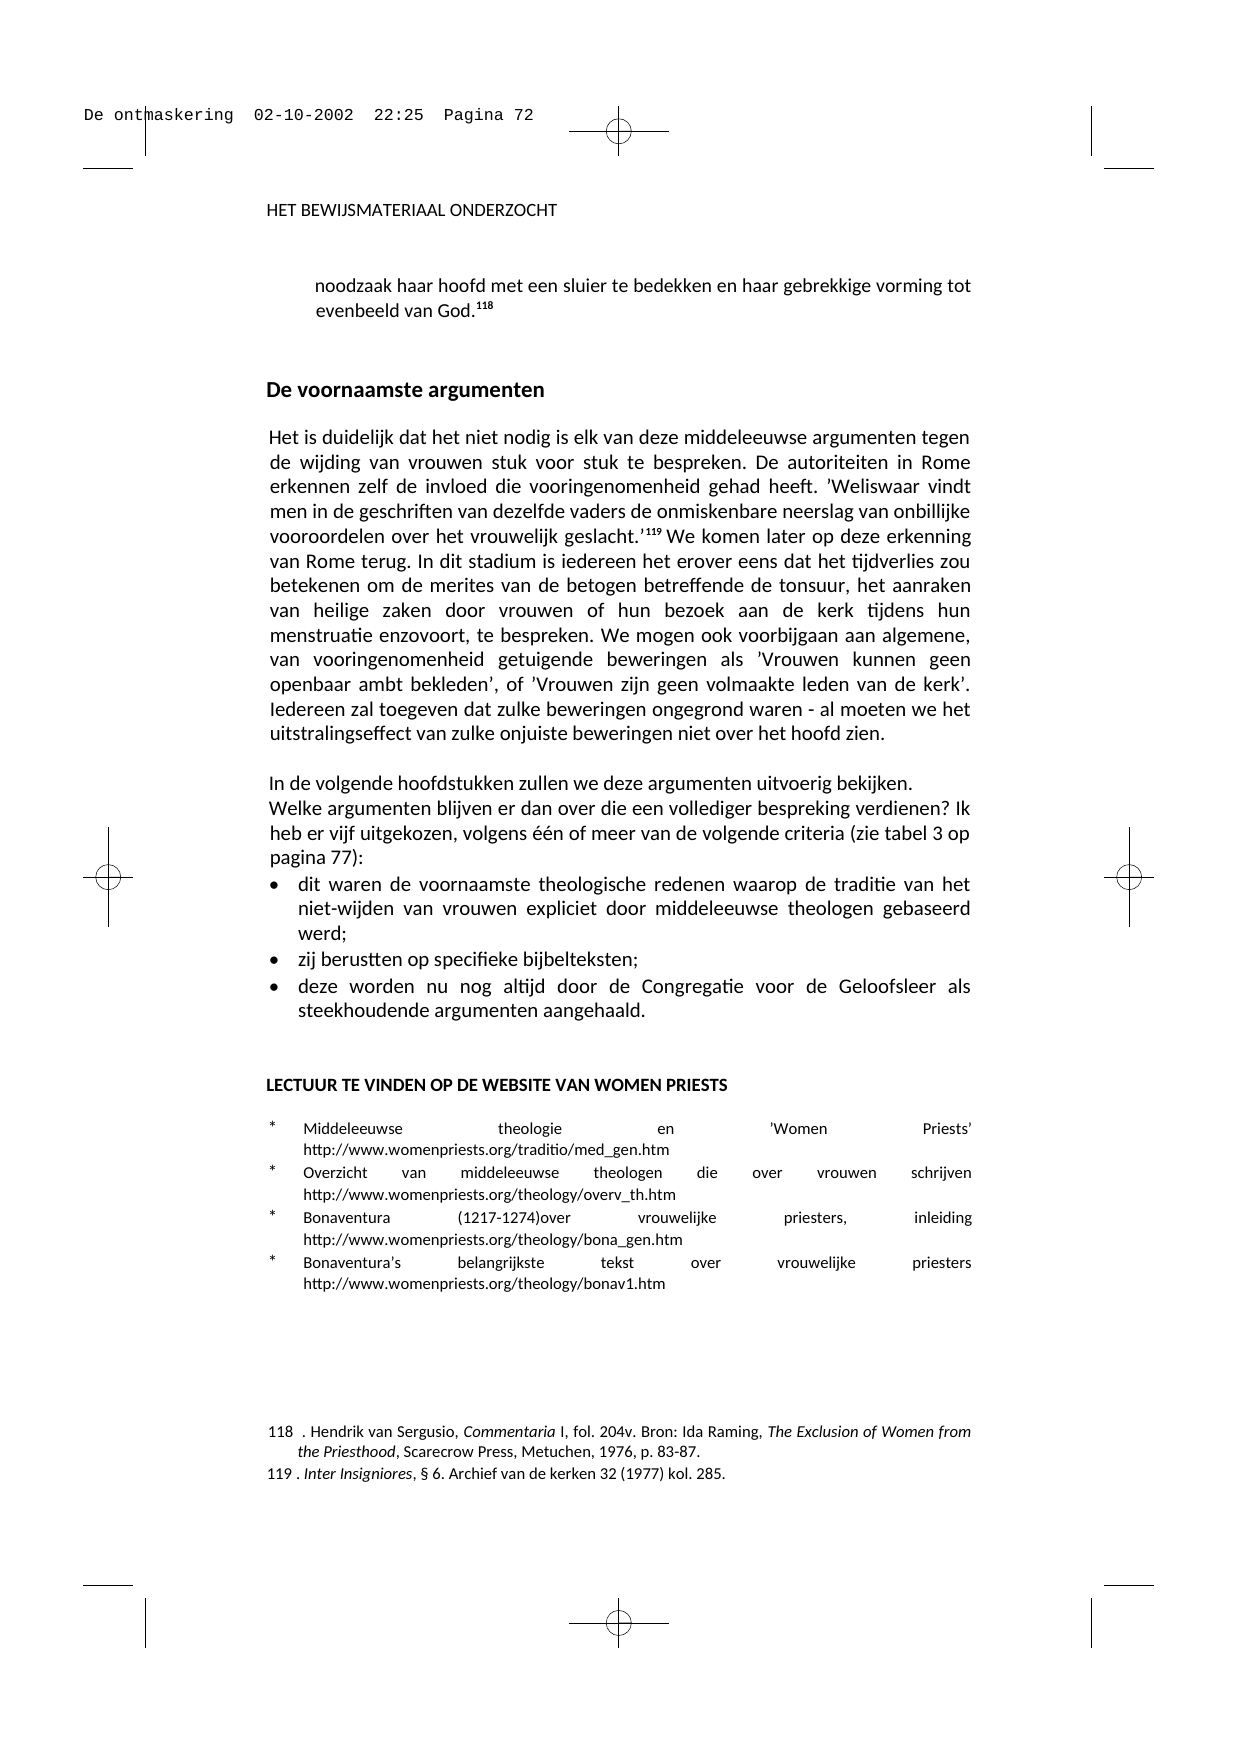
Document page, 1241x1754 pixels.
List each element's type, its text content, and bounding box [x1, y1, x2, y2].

text Welke argumenten blijven er dan over die een vollediger bespreking verdienen? Ik heb er vijf uitgekozen, volgens één of meer van de volgende criteria (zie tabel 3 op pagina 77): [268, 796, 972, 870]
list deze worden nu nog altijd door de Congregatie voor de Geloofsleer als steekhoudende argumenten aangehaald. [268, 974, 972, 1023]
subtitle De voornaamste argumenten [266, 375, 973, 403]
list Overzicht van middeleeuwse theologen die over vrouwen schrijven http://www.womenpriests.org/theology/overv_th.htm [268, 1161, 972, 1204]
list Middeleeuwse theologie en ’Women Priests’ http://www.womenpriests.org/traditio/med_gen.htm [268, 1116, 972, 1160]
list dit waren de voornaamste theologische redenen waarop de traditie van het niet-wijden van vrouwen expliciet door middeleeuwse theologen gebaseerd werd; [268, 872, 972, 946]
text In de volgende hoofdstukken zullen we deze argumenten uitvoerig bekijken. [268, 771, 972, 796]
text LECTUUR TE VINDEN OP DE WEBSITE VAN WOMEN PRIESTS [266, 1073, 973, 1096]
list zij berustten op specifieke bijbelteksten; [268, 947, 972, 972]
text noodzaak haar hoofd met een sluier te bedekken en haar gebrekkige vorming tot evenbeeld van God. [314, 273, 972, 322]
list Bonaventura (1217-1274)over vrouwelijke priesters, inleiding http://www.womenpriests.org/theology/bona_gen.htm [268, 1205, 972, 1249]
list Bonaventura’s belangrijkste tekst over vrouwelijke priesters http://www.womenpriests.org/theology/bonav1.htm [268, 1250, 972, 1294]
text Het is duidelijk dat het niet nodig is elk van deze middeleeuwse argumenten tegen de wijding van vrouwen stuk voor stuk te bespreken. De autoriteiten in Rome erkennen zelf de invloed die vooringenomenheid gehad heeft. ’Weliswaar vindt men in de geschriften van dezelfde vaders de onmiskenbare neerslag van onbillijke vooroordelen over het vrouwelijk geslacht.’ We komen later op deze erkenning van Rome terug. In dit stadium is iedereen het erover eens dat het tijdverlies zou betekenen om de merites van de betogen betreffende de tonsuur, het aanraken van heilige zaken door vrouwen of hun bezoek aan de kerk tijdens hun menstruatie enzovoort, te bespreken. We mogen ook voorbijgaan aan algemene, van vooringenomenheid getuigende beweringen als ’Vrouwen kunnen geen openbaar ambt bekleden’, of ’Vrouwen zijn geen volmaakte leden van de kerk’. Iedereen zal toegeven dat zulke beweringen ongegrond waren - al moeten we het uitstralingseffect van zulke onjuiste beweringen niet over het hoofd zien. [268, 425, 972, 746]
